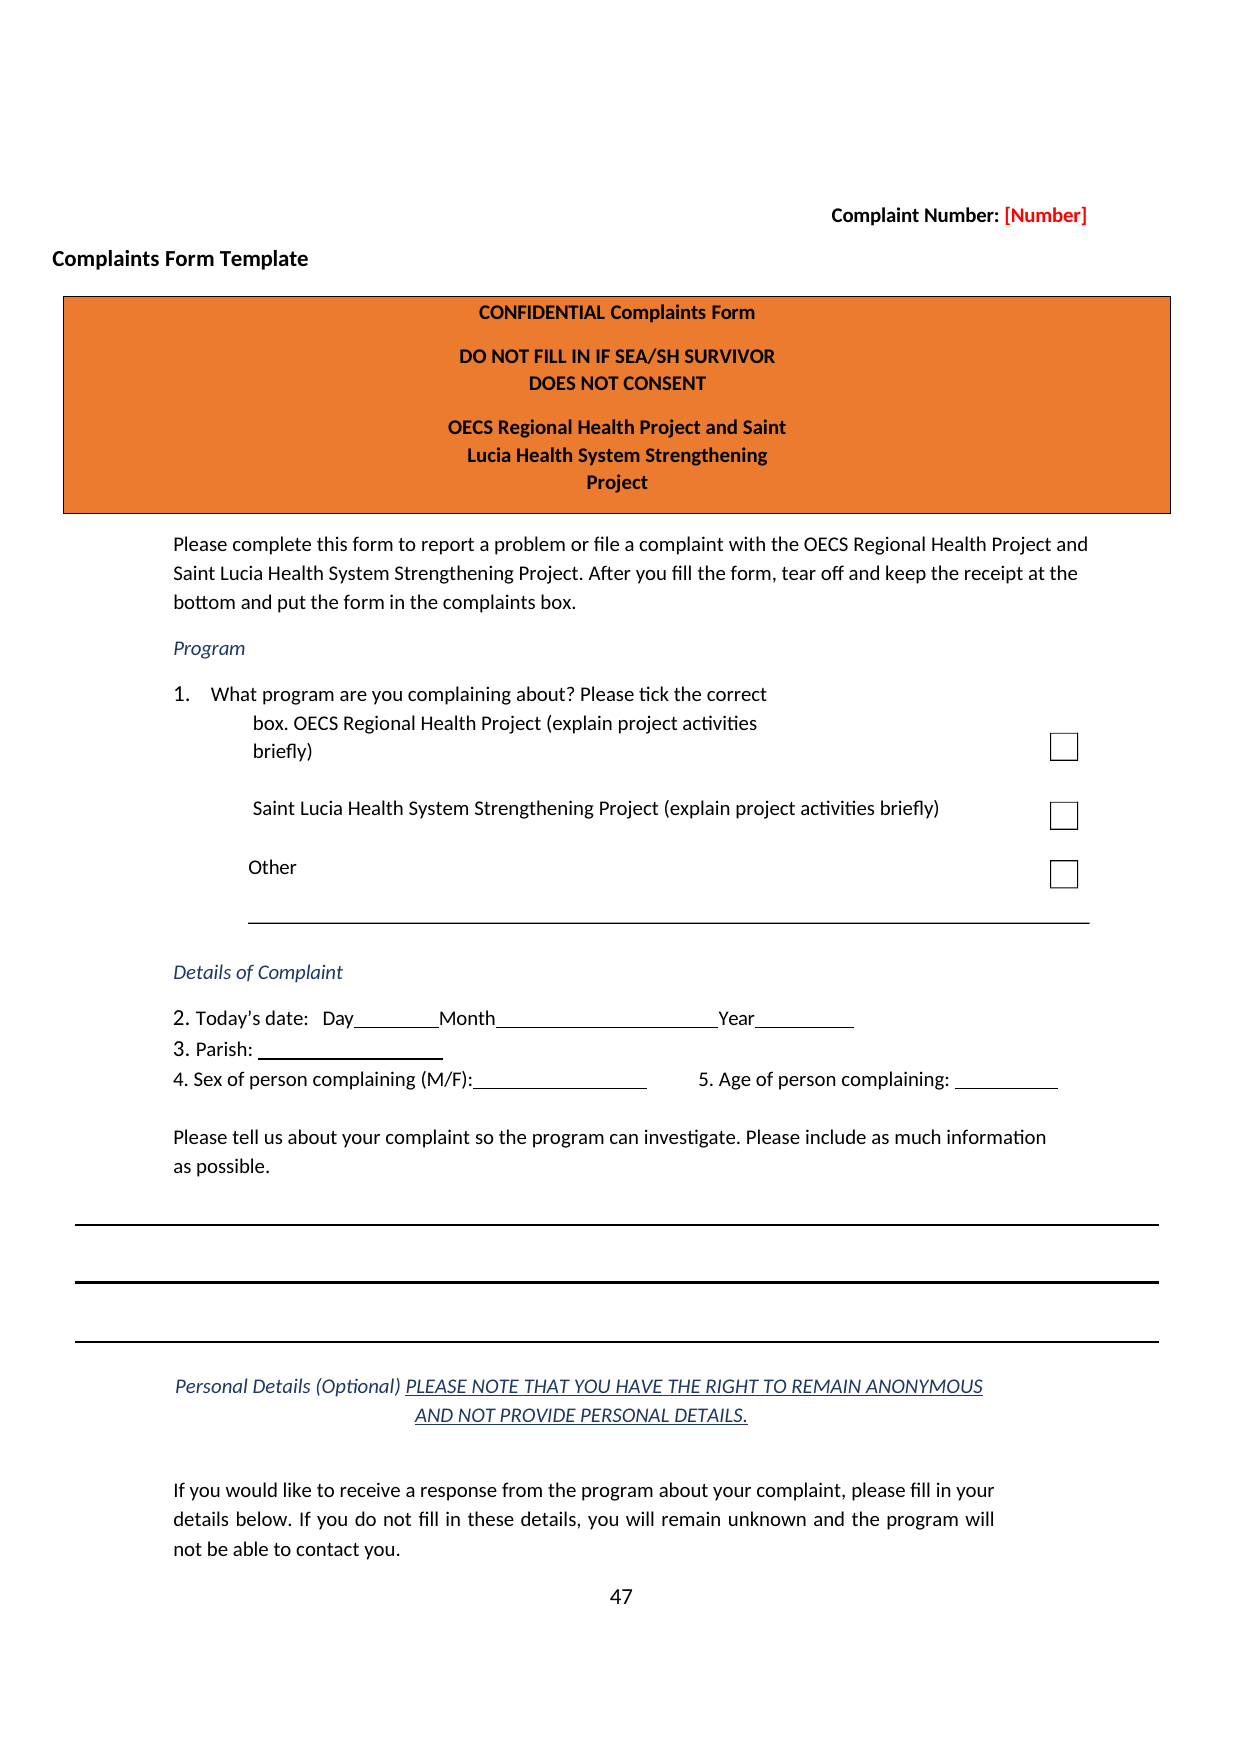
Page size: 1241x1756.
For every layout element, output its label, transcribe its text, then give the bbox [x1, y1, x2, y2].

text Please complete this form to report a problem or file a complaint with the OECS Regional Health Project and Saint Lucia Health System Strengthening Project. After you fill the form, tear off and keep the receipt at the bottom and put the form in the complaints box. [173, 531, 1091, 615]
list Today’s date: Day Month Year [173, 1003, 1190, 1031]
text Saint Lucia Health System Strengthening Project (explain project activities briefly) Other [248, 769, 982, 886]
text Complaint Number: [Number] [831, 202, 1190, 228]
text Personal Details (Optional) PLEASE NOTE THAT YOU HAVE THE RIGHT TO REMAIN ANONYMOUS AND NOT PROVIDE PERSONAL DETAILS. [175, 1373, 1016, 1428]
text Program [173, 635, 1190, 661]
text Please tell us about your complaint so the program can investigate. Please include as much information as possible. [173, 1124, 1059, 1179]
text Complaints Form Template [52, 244, 809, 272]
text If you would like to receive a response from the program about your complaint, please fill in your details below. If you do not fill in these details, you will remain unknown and the program will not be able to contact you. [173, 1477, 996, 1561]
list What program are you complaining about? Please tick the correct box. OECS Regional Health Project (explain project activities briefly) [173, 679, 807, 763]
list Parish: [173, 1034, 1190, 1062]
list Sex of person complaining (M/F): 5. Age of person complaining: [173, 1066, 1190, 1091]
text Details of Complaint [173, 959, 1190, 984]
